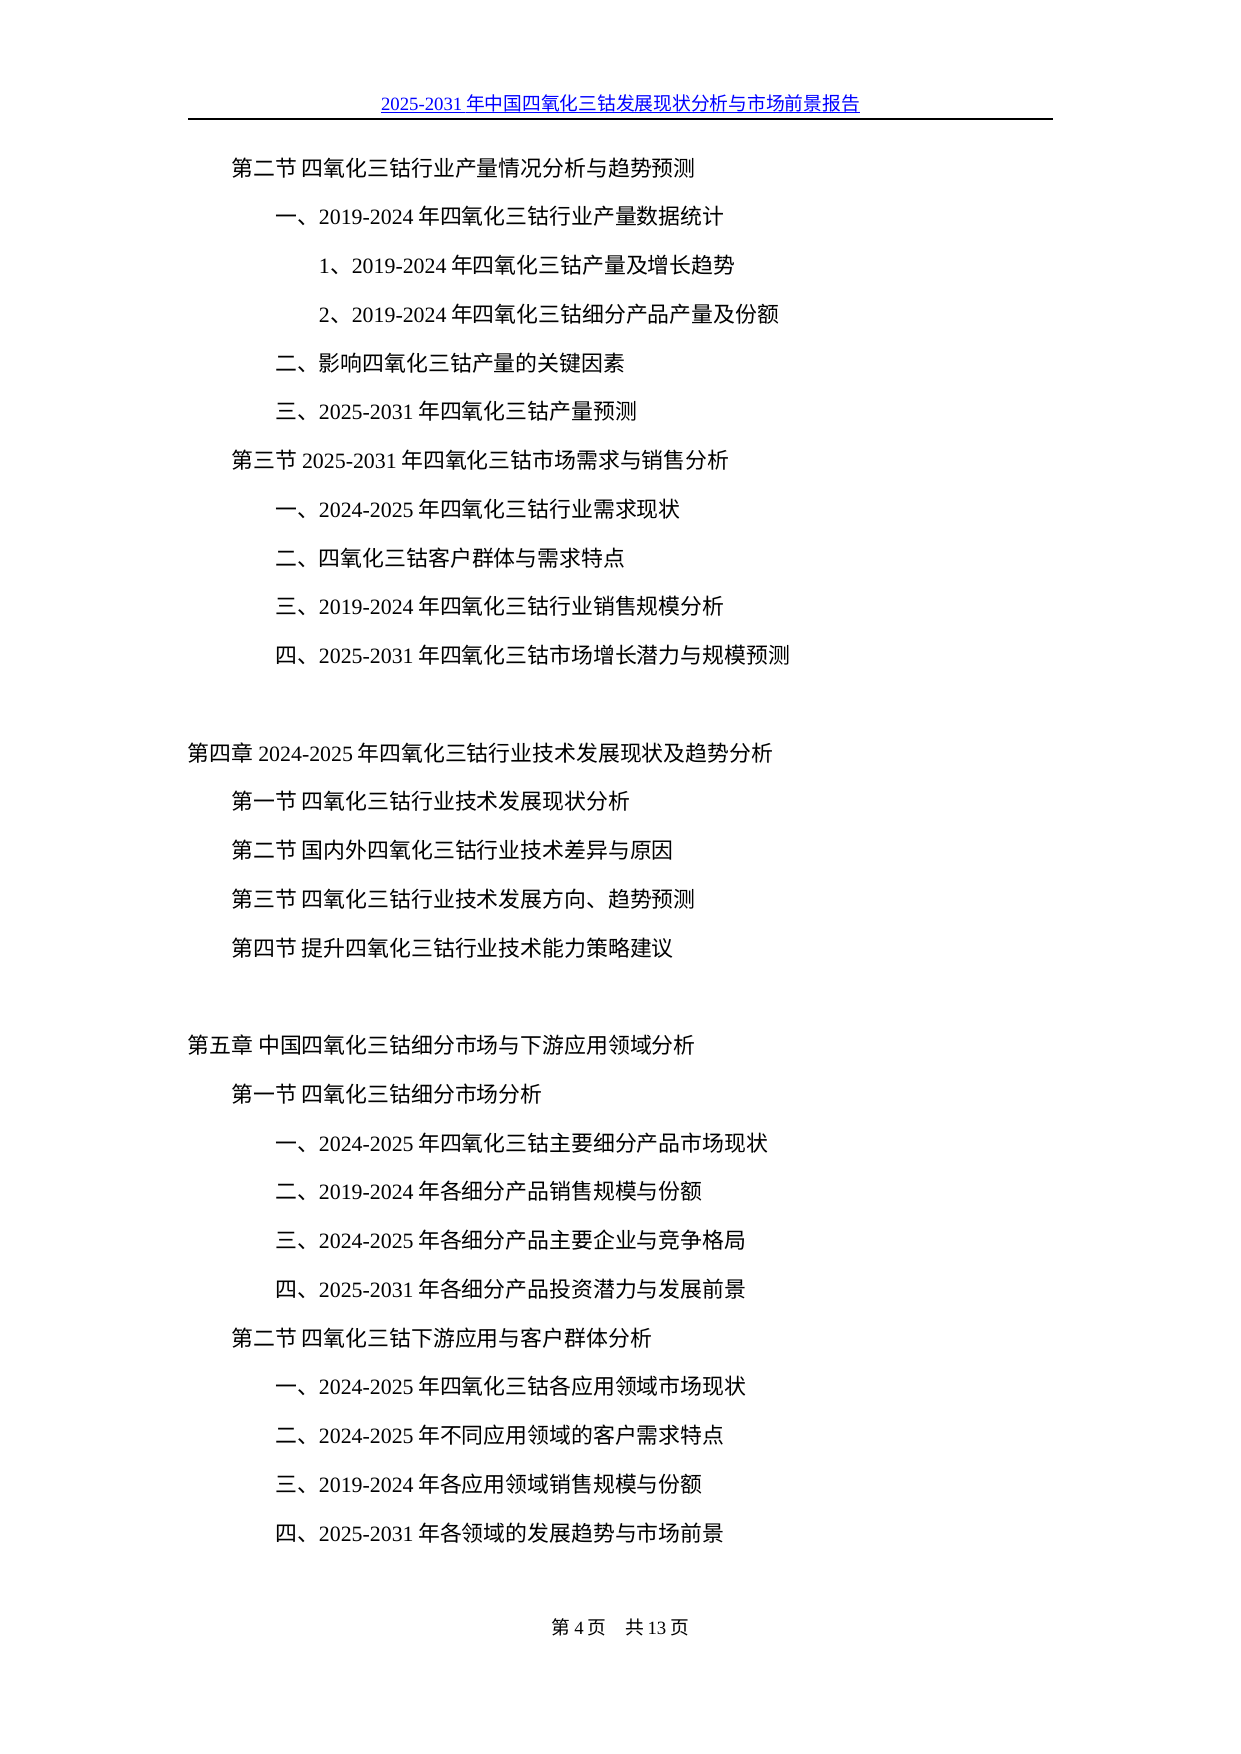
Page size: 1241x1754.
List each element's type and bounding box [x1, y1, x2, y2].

text [187, 150, 1053, 1548]
